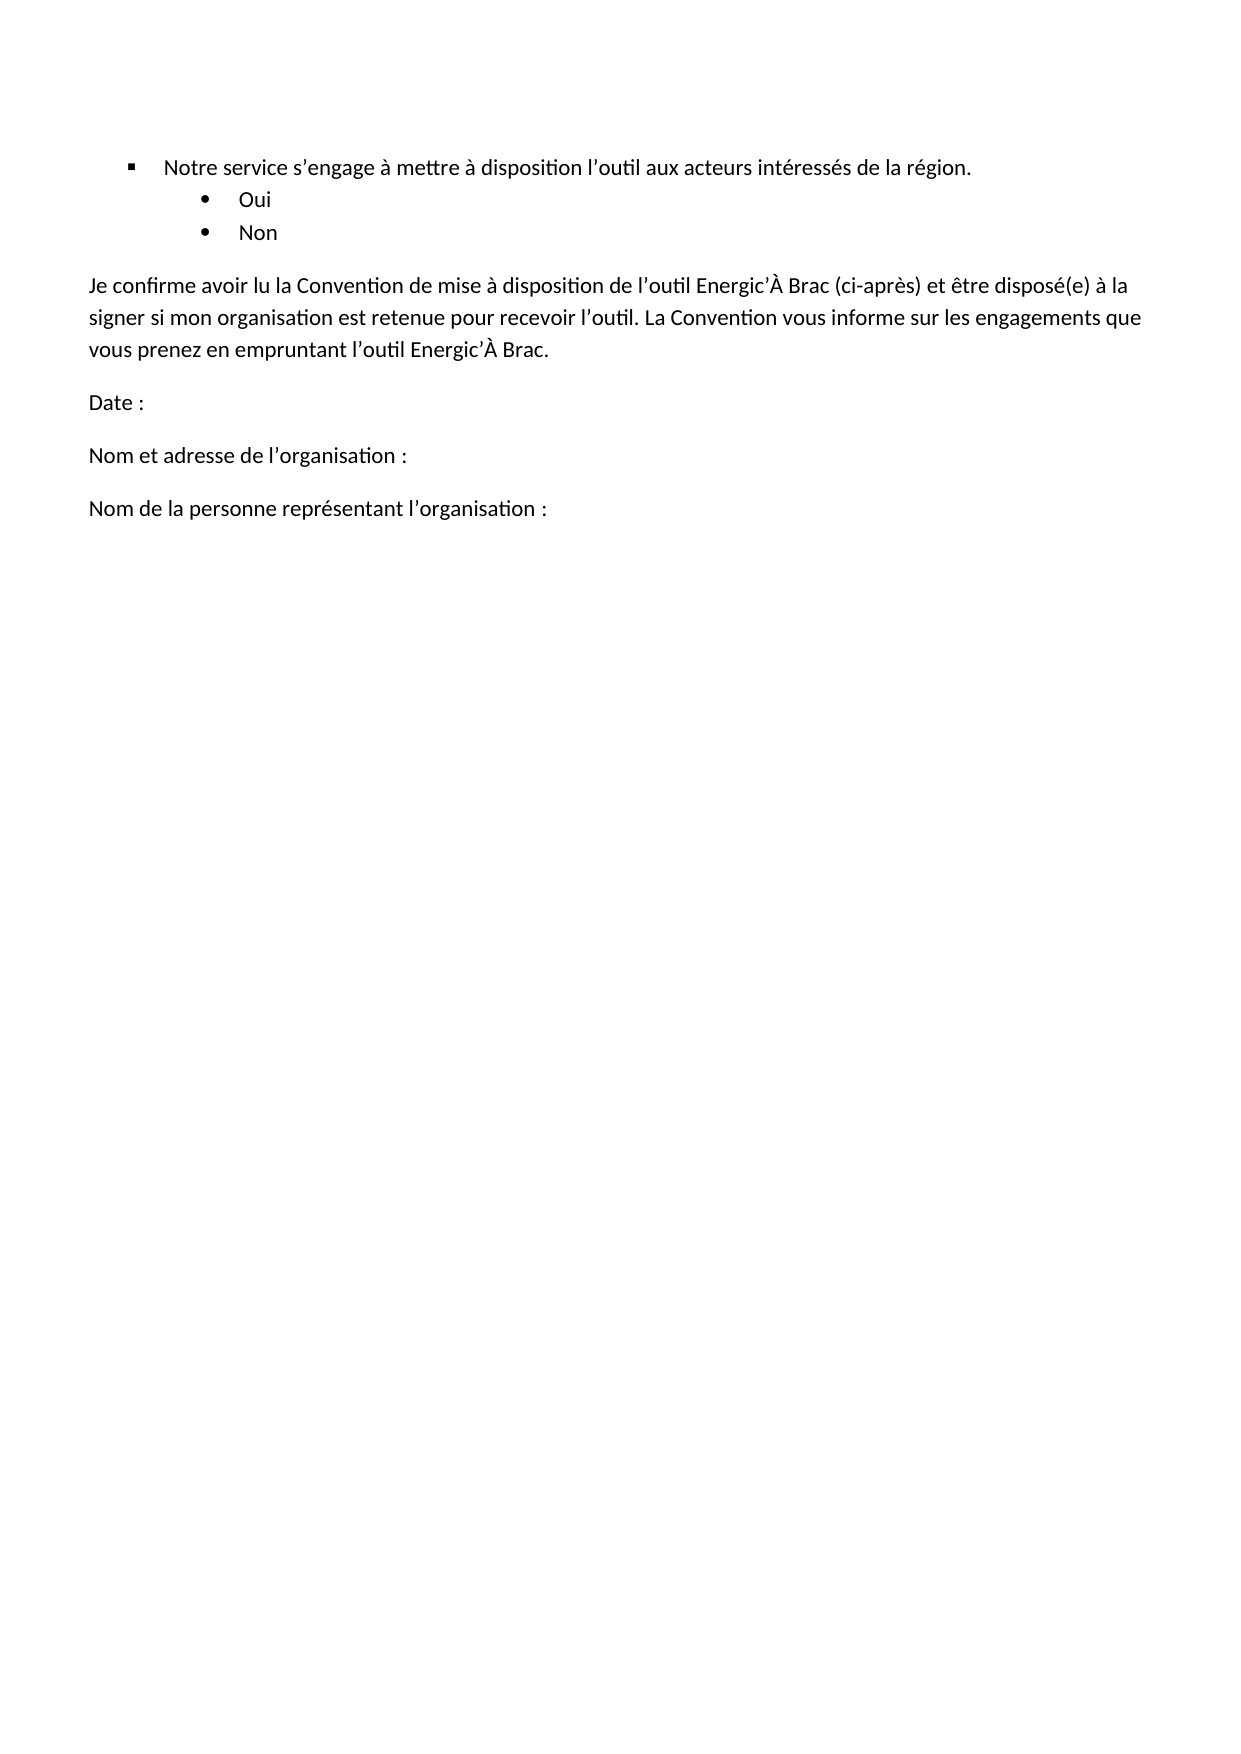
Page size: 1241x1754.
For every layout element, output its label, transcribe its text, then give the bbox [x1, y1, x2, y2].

list Oui [201, 186, 1152, 214]
text Nom et adresse de l’organisation : [89, 441, 1152, 469]
list Notre service s’engage à mettre à disposition l’outil aux acteurs intéressés de la région. [126, 153, 1152, 181]
list Non [201, 218, 1152, 246]
text Nom de la personne représentant l’organisation : [89, 494, 1152, 522]
text Date : [89, 388, 1152, 416]
text Je confirme avoir lu la Convention de mise à disposition de l’outil Energic’À Brac (ci-après) et être disposé(e) à la signer si mon organisation est retenue pour recevoir l’outil. La Convention vous informe sur les engagements que vous prenez en empruntant l’outil Energic’À Brac. [89, 271, 1152, 363]
